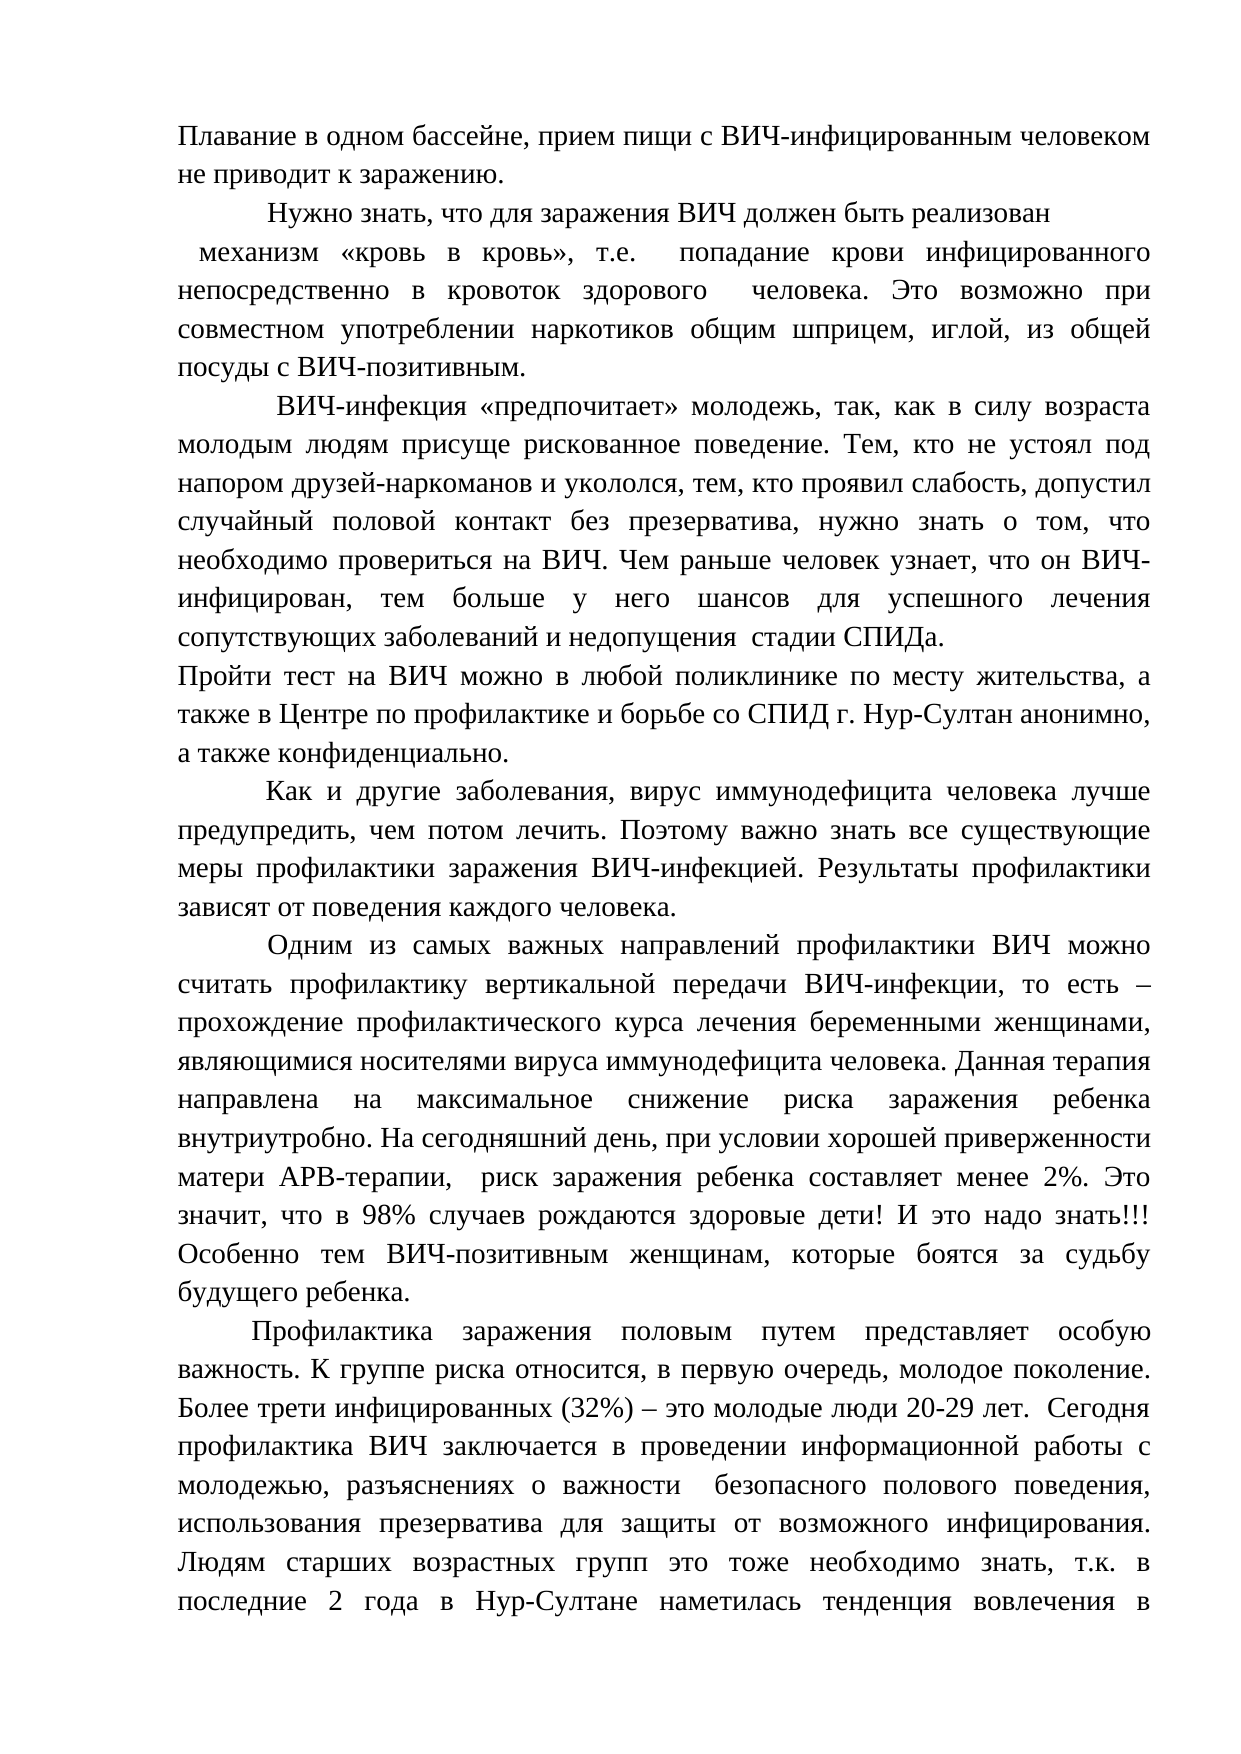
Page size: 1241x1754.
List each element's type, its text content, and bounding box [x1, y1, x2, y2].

text ВИЧ-инфекция «предпочитает» молодежь, так, как в силу возраста молодым людям присуще рискованное поведение. Тем, кто не устоял под напором друзей-наркоманов и укололся, тем, кто проявил слабость, допустил случайный половой контакт без презерватива, нужно знать о том, что необходимо провериться на ВИЧ. Чем раньше человек узнает, что он ВИЧ-инфицирован, тем больше у него шансов для успешного лечения сопутствующих заболеваний и недопущения стадии СПИДа. [177, 388, 1152, 653]
list Нужно знать, что для заражения ВИЧ должен быть реализован [252, 195, 1152, 229]
text Одним из самых важных направлений профилактики ВИЧ можно считать профилактику вертикальной передачи ВИЧ-инфекции, то есть – прохождение профилактического курса лечения беременными женщинами, являющимися носителями вируса иммунодефицита человека. Данная терапия направлена на максимальное снижение риска заражения ребенка внутриутробно. На сегодняшний день, при условии хорошей приверженности матери АРВ-терапии, риск заражения ребенка составляет менее 2%. Это значит, что в 98% случаев рождаются здоровые дети! И это надо знать!!! Особенно тем ВИЧ-позитивным женщинам, которые боятся за судьбу будущего ребенка. [177, 927, 1152, 1308]
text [177, 1313, 1152, 1616]
text Пройти тест на ВИЧ можно в любой поликлинике по месту жительства, а также в Центре по профилактике и борьбе со СПИД г. Нур-Султан анонимно, а также конфиденциально. [177, 658, 1152, 768]
text Плавание в одном бассейне, прием пищи с ВИЧ-инфицированным человеком не приводит к заражению. [177, 118, 1152, 190]
text механизм «кровь в кровь», т.е. попадание крови инфицированного непосредственно в кровоток здорового человека. Это возможно при совместном употреблении наркотиков общим шприцем, иглой, из общей посуды с ВИЧ-позитивным. [177, 234, 1152, 383]
text Как и другие заболевания, вирус иммунодефицита человека лучше предупредить, чем потом лечить. Поэтому важно знать все существующие меры профилактики заражения ВИЧ-инфекцией. Результаты профилактики зависят от поведения каждого человека. [177, 773, 1152, 922]
